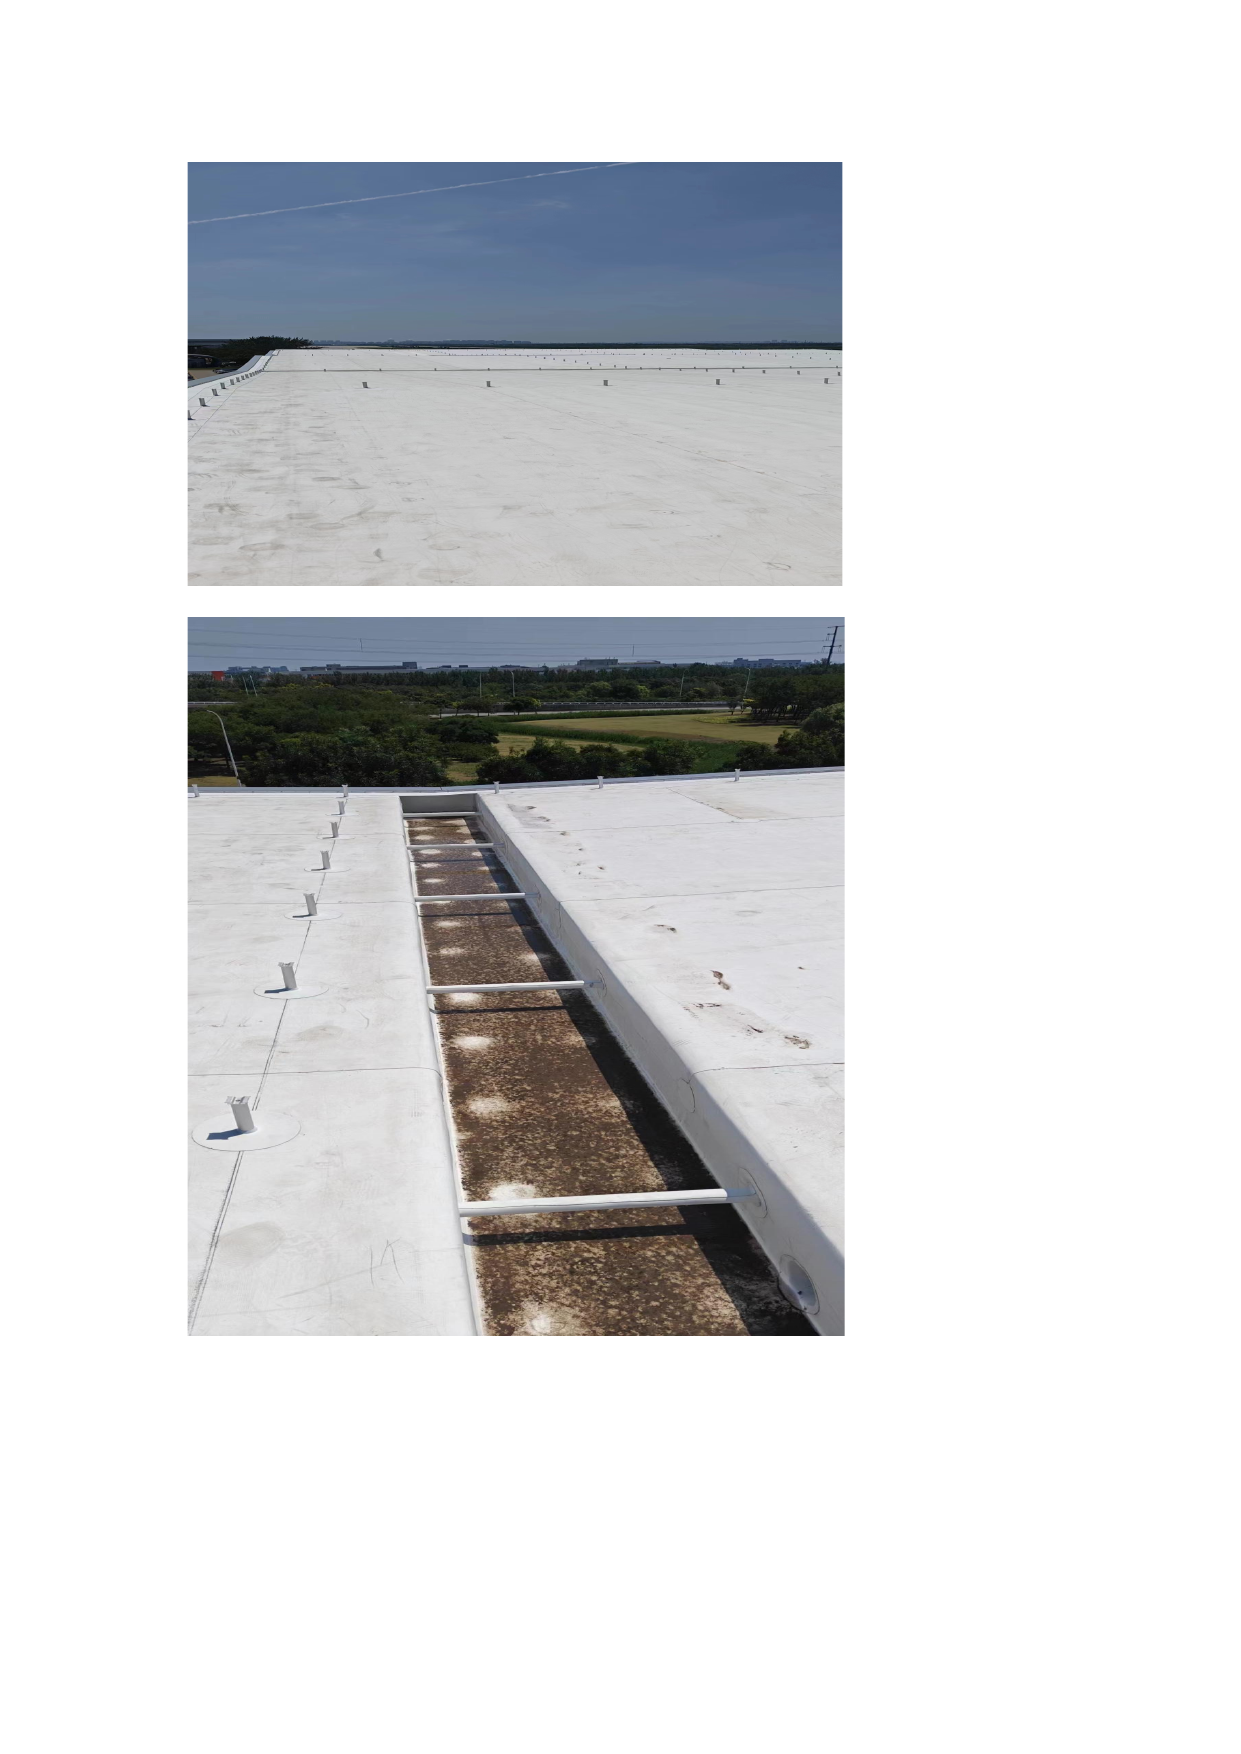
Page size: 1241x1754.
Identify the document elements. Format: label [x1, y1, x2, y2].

picture [187, 617, 845, 1336]
picture [187, 162, 843, 586]
